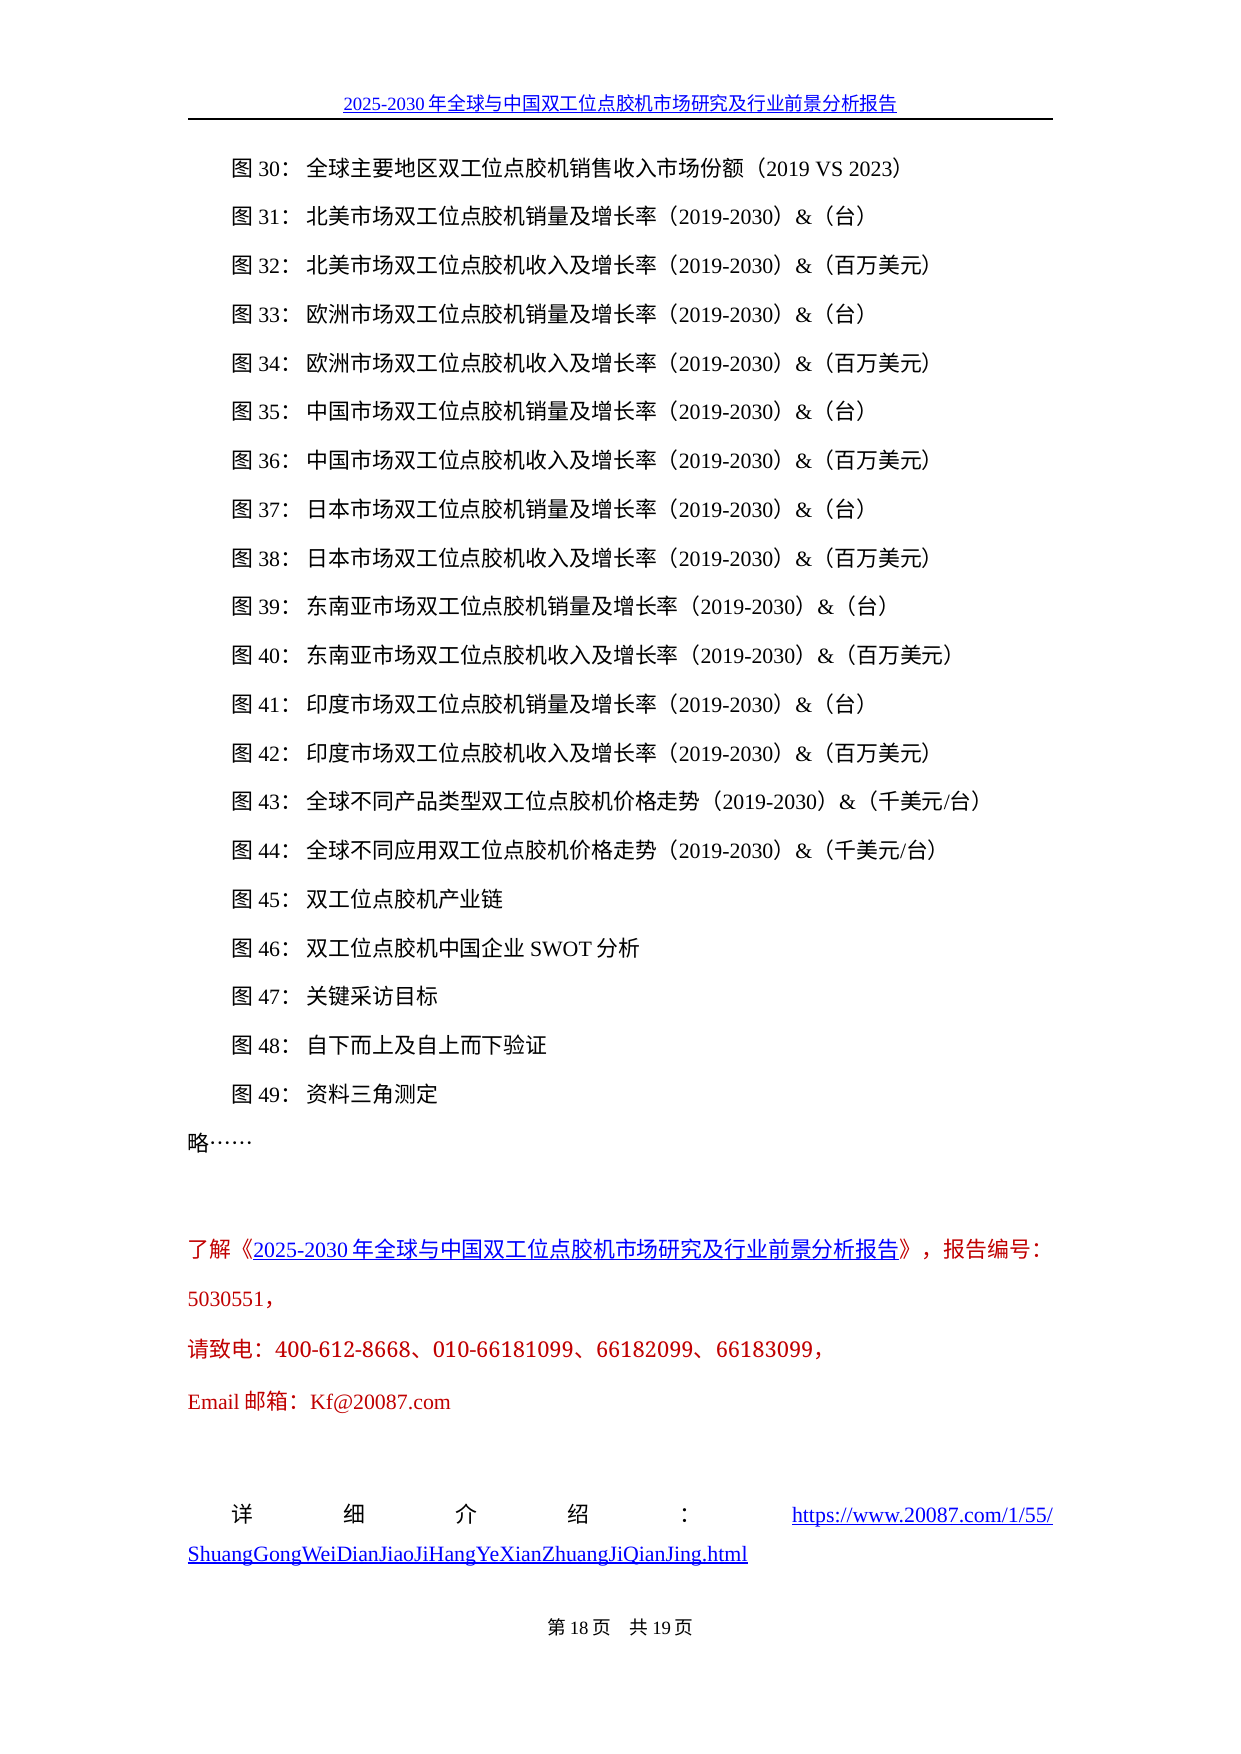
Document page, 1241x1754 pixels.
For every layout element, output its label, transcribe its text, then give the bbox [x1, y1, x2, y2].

text 请致电：400-612-8668、010-66181099、66182099、66183099， [187, 1332, 1053, 1364]
text Email邮箱：Kf@20087.com [187, 1383, 1053, 1416]
text 了解《2025-2030年全球与中国双工位点胶机市场研究及行业前景分析报告》，报告编号：5030551， [187, 1232, 1053, 1313]
text 详细介绍：https://www.20087.com/1/55/ShuangGongWeiDianJiaoJiHangYeXianZhuangJiQianJing.html [187, 1496, 1053, 1569]
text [187, 150, 1053, 1158]
